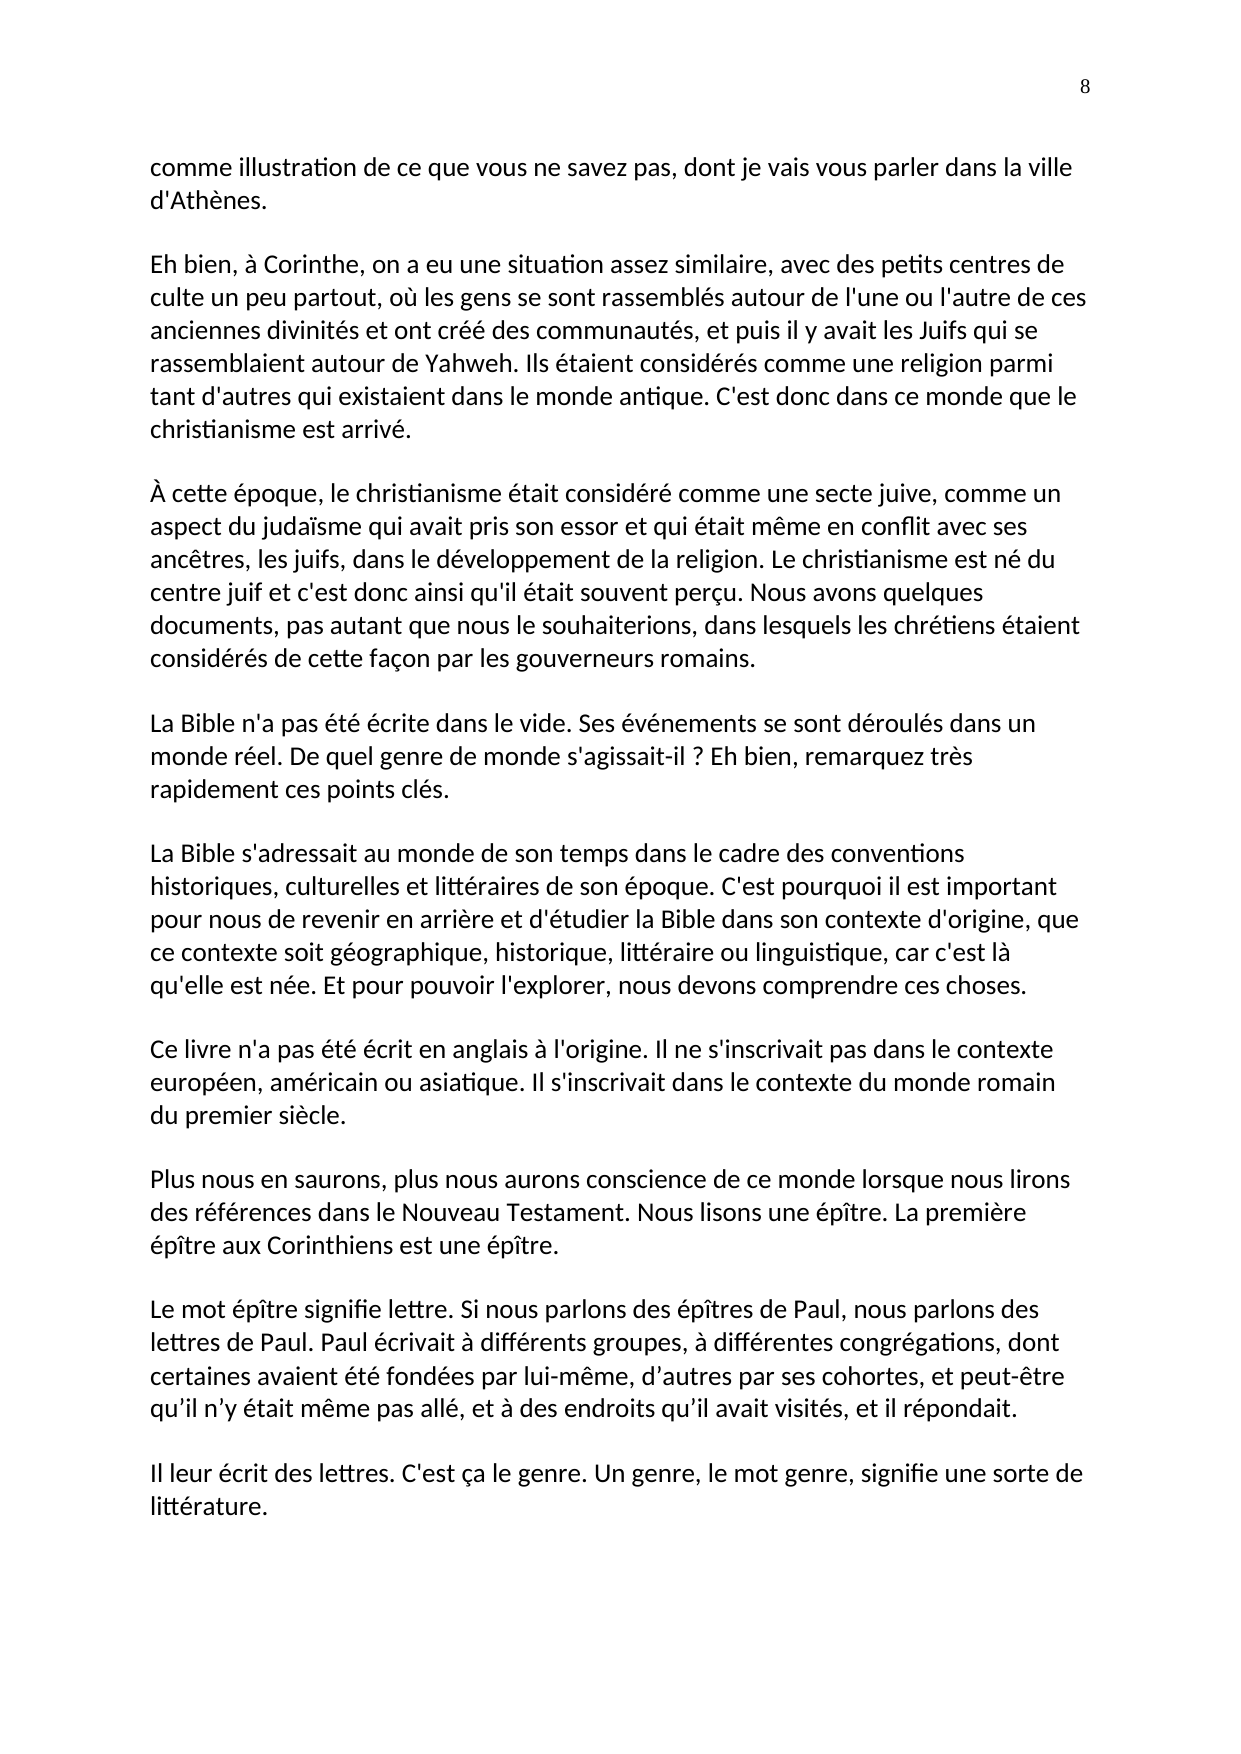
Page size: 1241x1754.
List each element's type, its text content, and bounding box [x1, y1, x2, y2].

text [150, 150, 1090, 216]
text Le mot épître signifie lettre. Si nous parlons des épîtres de Paul, nous parlons des lettres de Paul. Paul écrivait à différents groupes, à différentes congrégations, dont certaines avaient été fondées par lui-même, d’autres par ses cohortes, et peut-être qu’il n’y était même pas allé, et à des endroits qu’il avait visités, et il répondait. [150, 1293, 1090, 1425]
text La Bible n'a pas été écrite dans le vide. Ses événements se sont déroulés dans un monde réel. De quel genre de monde s'agissait-il ? Eh bien, remarquez très rapidement ces points clés. [150, 706, 1090, 805]
text Plus nous en saurons, plus nous aurons conscience de ce monde lorsque nous lirons des références dans le Nouveau Testament. Nous lisons une épître. La première épître aux Corinthiens est une épître. [150, 1162, 1090, 1261]
text La Bible s'adressait au monde de son temps dans le cadre des conventions historiques, culturelles et littéraires de son époque. C'est pourquoi il est important pour nous de revenir en arrière et d'étudier la Bible dans son contexte d'origine, que ce contexte soit géographique, historique, littéraire ou linguistique, car c'est là qu'elle est née. Et pour pouvoir l'explorer, nous devons comprendre ces choses. [150, 836, 1090, 1001]
text Eh bien, à Corinthe, on a eu une situation assez similaire, avec des petits centres de culte un peu partout, où les gens se sont rassemblés autour de l'une ou l'autre de ces anciennes divinités et ont créé des communautés, et puis il y avait les Juifs qui se rassemblaient autour de Yahweh. Ils étaient considérés comme une religion parmi tant d'autres qui existaient dans le monde antique. C'est donc dans ce monde que le christianisme est arrivé. [150, 247, 1090, 445]
text Ce livre n'a pas été écrit en anglais à l'origine. Il ne s'inscrivait pas dans le contexte européen, américain ou asiatique. Il s'inscrivait dans le contexte du monde romain du premier siècle. [150, 1032, 1090, 1131]
text À cette époque, le christianisme était considéré comme une secte juive, comme un aspect du judaïsme qui avait pris son essor et qui était même en conflit avec ses ancêtres, les juifs, dans le développement de la religion. Le christianisme est né du centre juif et c'est donc ainsi qu'il était souvent perçu. Nous avons quelques documents, pas autant que nous le souhaiterions, dans lesquels les chrétiens étaient considérés de cette façon par les gouverneurs romains. [150, 476, 1090, 674]
text Il leur écrit des lettres. C'est ça le genre. Un genre, le mot genre, signifie une sorte de littérature. [150, 1456, 1090, 1522]
